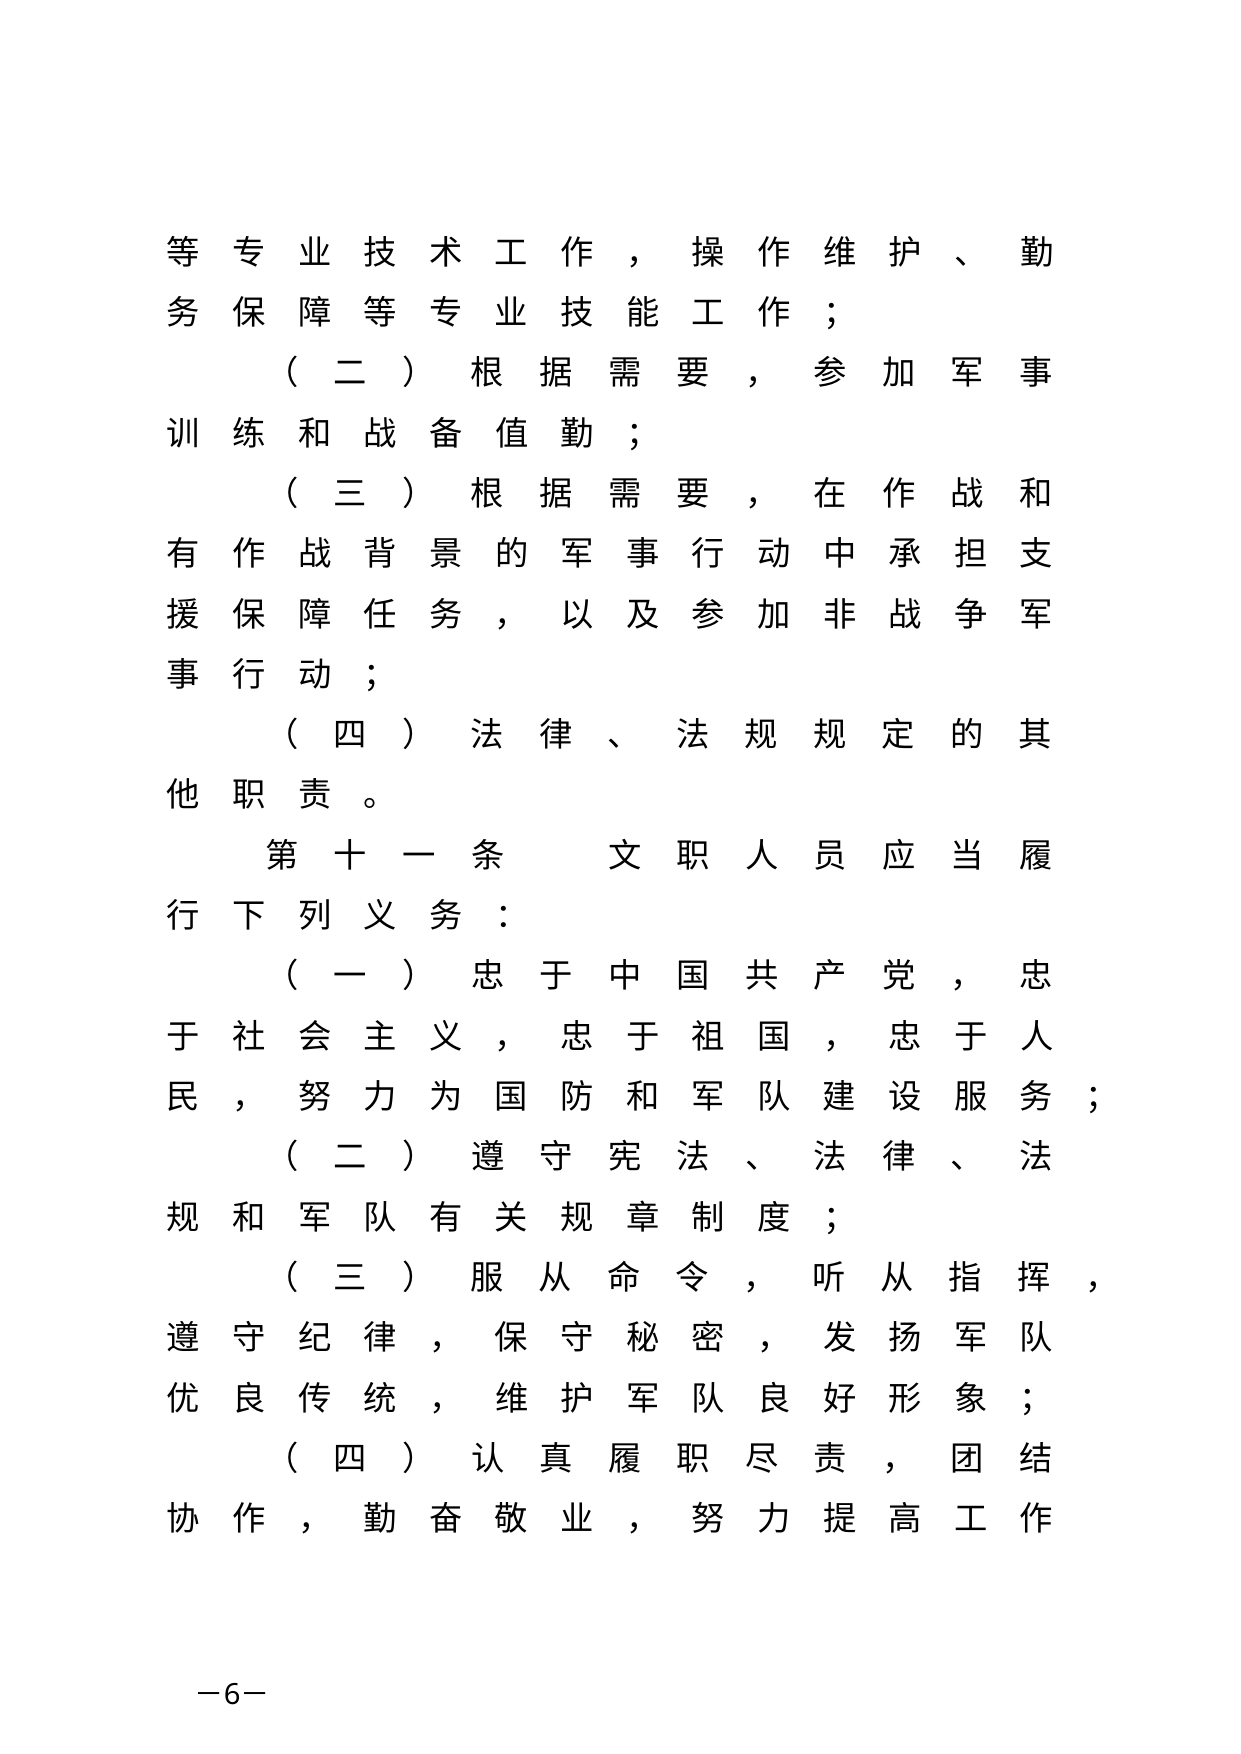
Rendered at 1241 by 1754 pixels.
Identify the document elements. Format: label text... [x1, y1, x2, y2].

text （二）遵守宪法、法律、法规和军队有关规章制度； [167, 1124, 1085, 1245]
text （二）根据需要，参加军事训练和战备值勤； [167, 340, 1085, 461]
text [167, 1426, 1085, 1546]
text 第十一条 文职人员应当履行下列义务： [167, 822, 1085, 943]
text （一）忠于中国共产党，忠于社会主义，忠于祖国，忠于人民，努力为国防和军队建设服务； [167, 943, 1085, 1124]
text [167, 219, 1085, 340]
text （三）根据需要，在作战和有作战背景的军事行动中承担支援保障任务，以及参加非战争军事行动； [167, 461, 1085, 702]
text （三）服从命令，听从指挥，遵守纪律，保守秘密，发扬军队优良传统，维护军队良好形象； [167, 1245, 1085, 1426]
text （四）法律、法规规定的其他职责。 [167, 702, 1085, 822]
